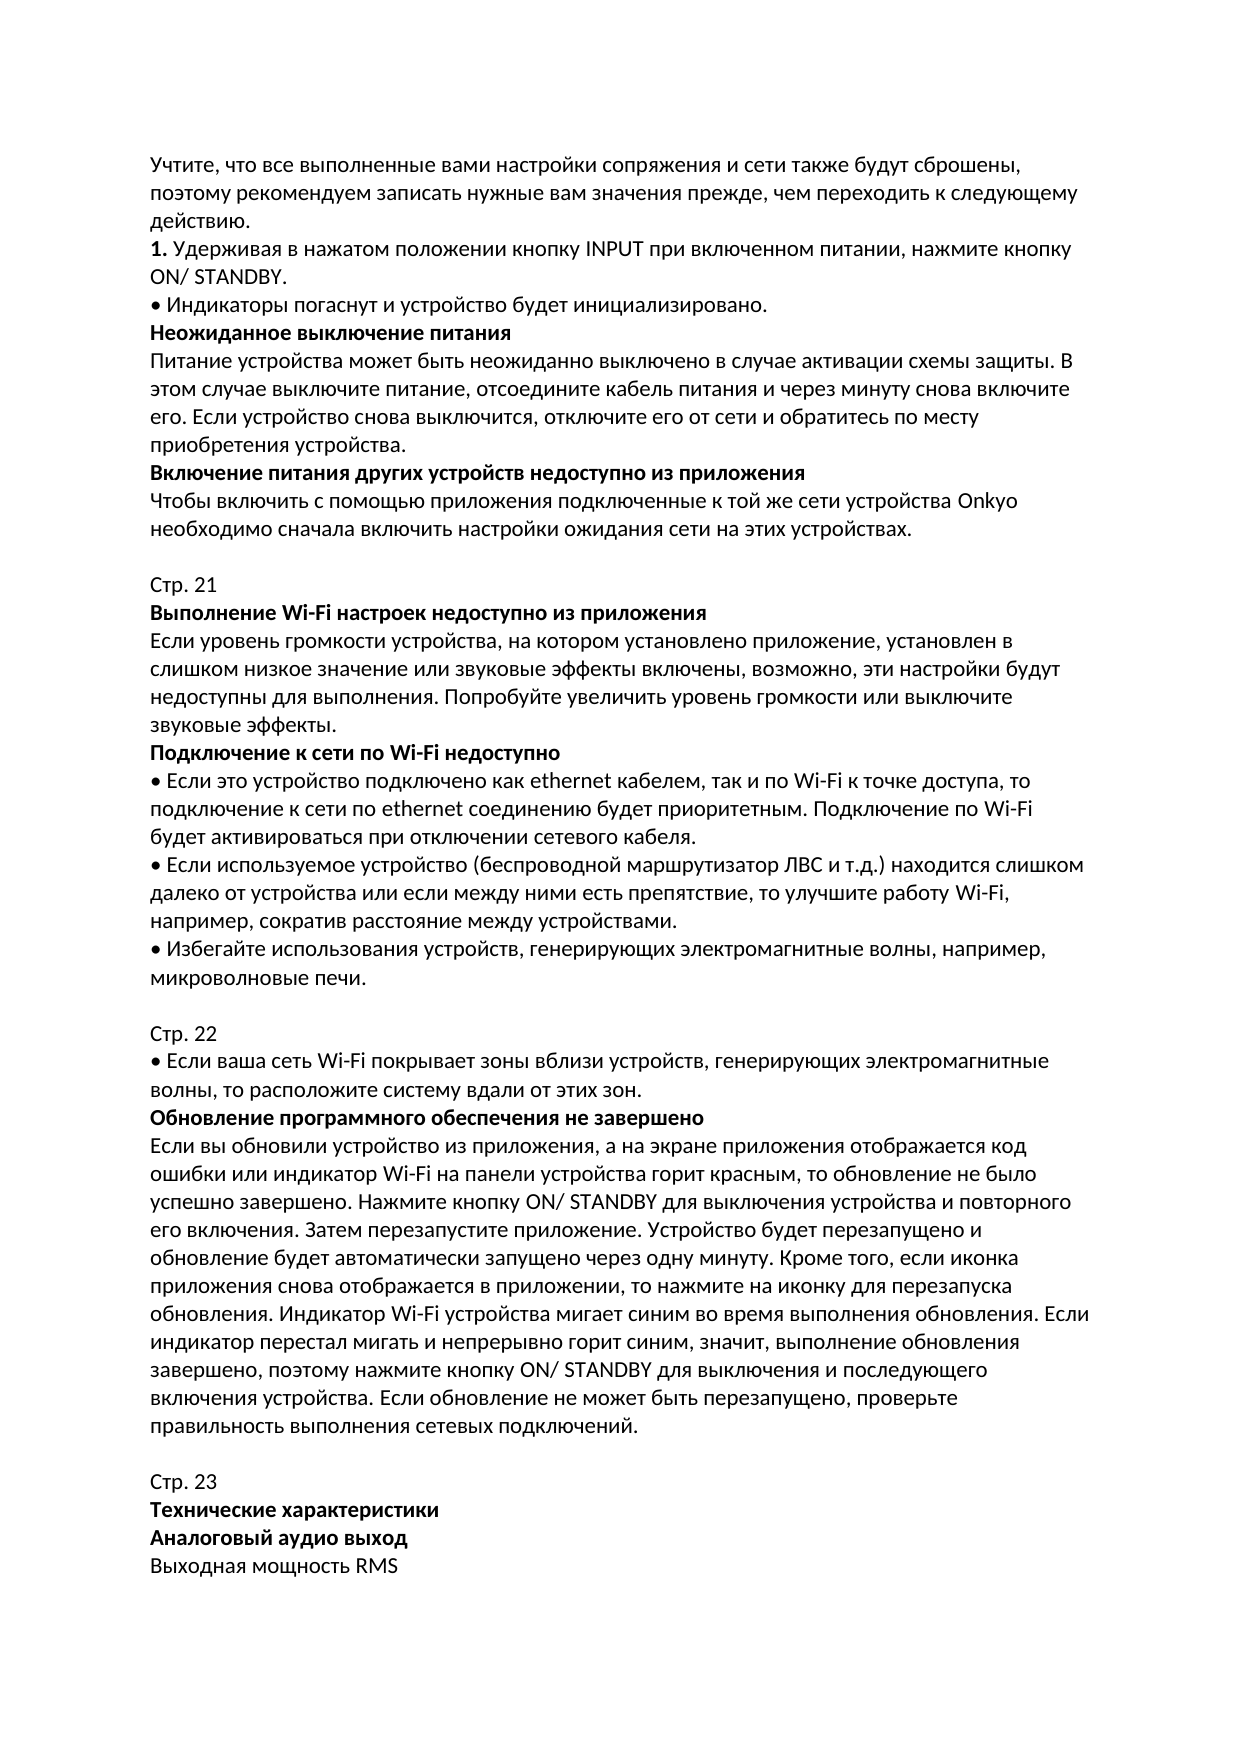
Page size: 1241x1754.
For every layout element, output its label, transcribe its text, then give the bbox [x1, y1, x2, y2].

text Аналоговый аудио выход [150, 1523, 1090, 1551]
text Стр. 21 [150, 570, 1090, 598]
text Если вы обновили устройство из приложения, а на экране приложения отображается код ошибки или индикатор Wi-Fi на панели устройства горит красным, то обновление не было успешно завершено. Нажмите кнопку ON/ STANDBY для выключения устройства и повторного его включения. Затем перезапустите приложение. Устройство будет перезапущено и обновление будет автоматически запущено через одну минуту. Кроме того, если иконка приложения снова отображается в приложении, то нажмите на иконку для перезапуска обновления. Индикатор Wi-Fi устройства мигает синим во время выполнения обновления. Если индикатор перестал мигать и непрерывно горит синим, значит, выполнение обновления завершено, поэтому нажмите кнопку ON/ STANDBY для выключения и последующего включения устройства. Если обновление не может быть перезапущено, проверьте правильность выполнения сетевых подключений. [150, 1131, 1090, 1439]
text 1. Удерживая в нажатом положении кнопку INPUT при включенном питании, нажмите кнопку ON/ STANDBY. [150, 234, 1090, 290]
text Выполнение Wi-Fi настроек недоступно из приложения [150, 598, 1090, 626]
text Стр. 22 [150, 1019, 1090, 1047]
text Подключение к сети по Wi-Fi недоступно [150, 738, 1090, 766]
text Неожиданное выключение питания [150, 318, 1090, 346]
text Если уровень громкости устройства, на котором установлено приложение, установлен в слишком низкое значение или звуковые эффекты включены, возможно, эти настройки будут недоступны для выполнения. Попробуйте увеличить уровень громкости или выключите звуковые эффекты. [150, 626, 1090, 738]
text • Избегайте использования устройств, генерирующих электромагнитные волны, например, микроволновые печи. [150, 934, 1090, 991]
text • Если используемое устройство (беспроводной маршрутизатор ЛВС и т.д.) находится слишком далеко от устройства или если между ними есть препятствие, то улучшите работу Wi-Fi, например, сократив расстояние между устройствами. [150, 851, 1090, 934]
text Чтобы включить с помощью приложения подключенные к той же сети устройства Onkyo необходимо сначала включить настройки ожидания сети на этих устройствах. [150, 486, 1090, 542]
text Обновление программного обеспечения не завершено [150, 1103, 1090, 1131]
text Технические характеристики [150, 1495, 1090, 1523]
text • Если ваша сеть Wi-Fi покрывает зоны вблизи устройств, генерирующих электромагнитные волны, то расположите систему вдали от этих зон. [150, 1047, 1090, 1103]
text Выходная мощность RMS [150, 1551, 1090, 1579]
text • Индикаторы погаснут и устройство будет инициализировано. [150, 290, 1090, 318]
text Стр. 23 [150, 1467, 1090, 1495]
text Питание устройства может быть неожиданно выключено в случае активации схемы защиты. В этом случае выключите питание, отсоедините кабель питания и через минуту снова включите его. Если устройство снова выключится, отключите его от сети и обратитесь по месту приобретения устройства. [150, 346, 1090, 458]
text • Если это устройство подключено как ethernet кабелем, так и по Wi-Fi к точке доступа, то подключение к сети по ethernet соединению будет приоритетным. Подключение по Wi-Fi будет активироваться при отключении сетевого кабеля. [150, 766, 1090, 851]
text Учтите, что все выполненные вами настройки сопряжения и сети также будут сброшены, поэтому рекомендуем записать нужные вам значения прежде, чем переходить к следующему действию. [150, 150, 1090, 234]
text Включение питания других устройств недоступно из приложения [150, 458, 1090, 486]
